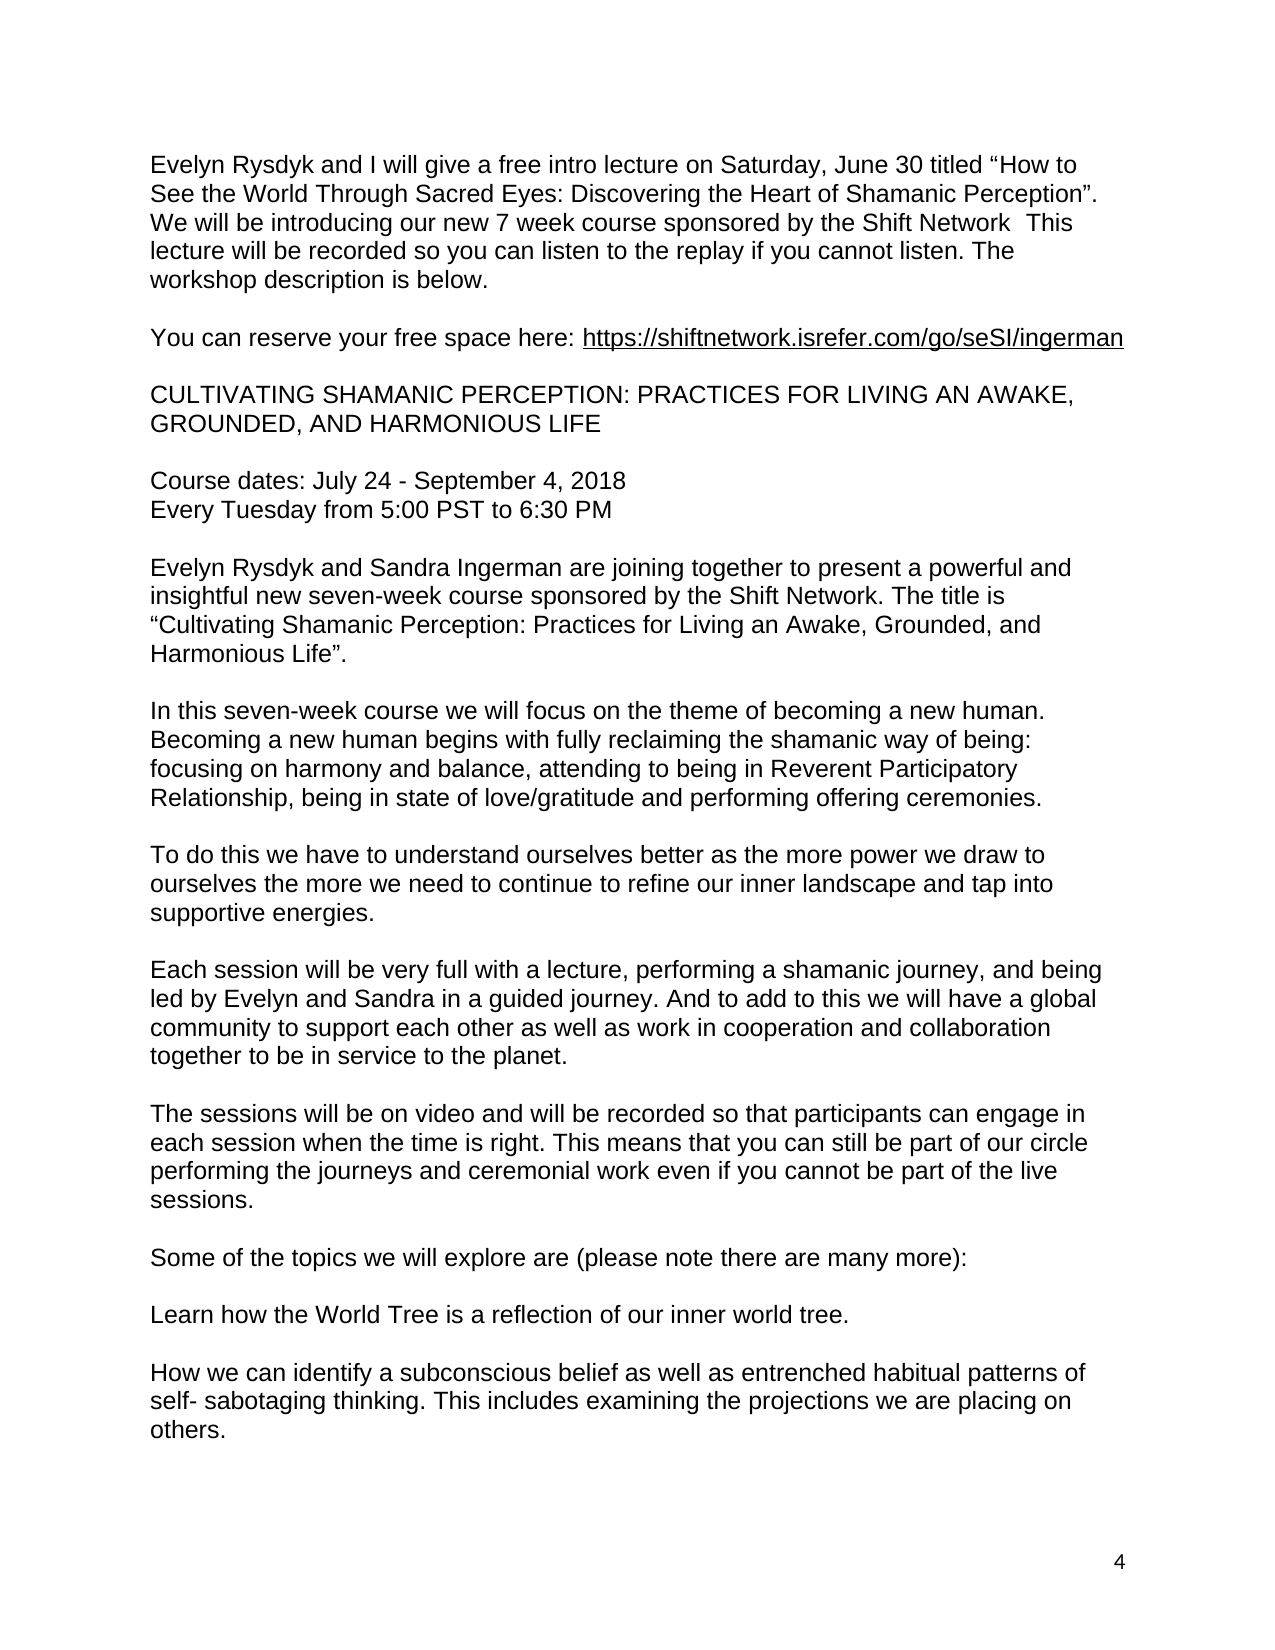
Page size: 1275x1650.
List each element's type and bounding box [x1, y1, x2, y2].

text [150, 150, 1125, 1472]
